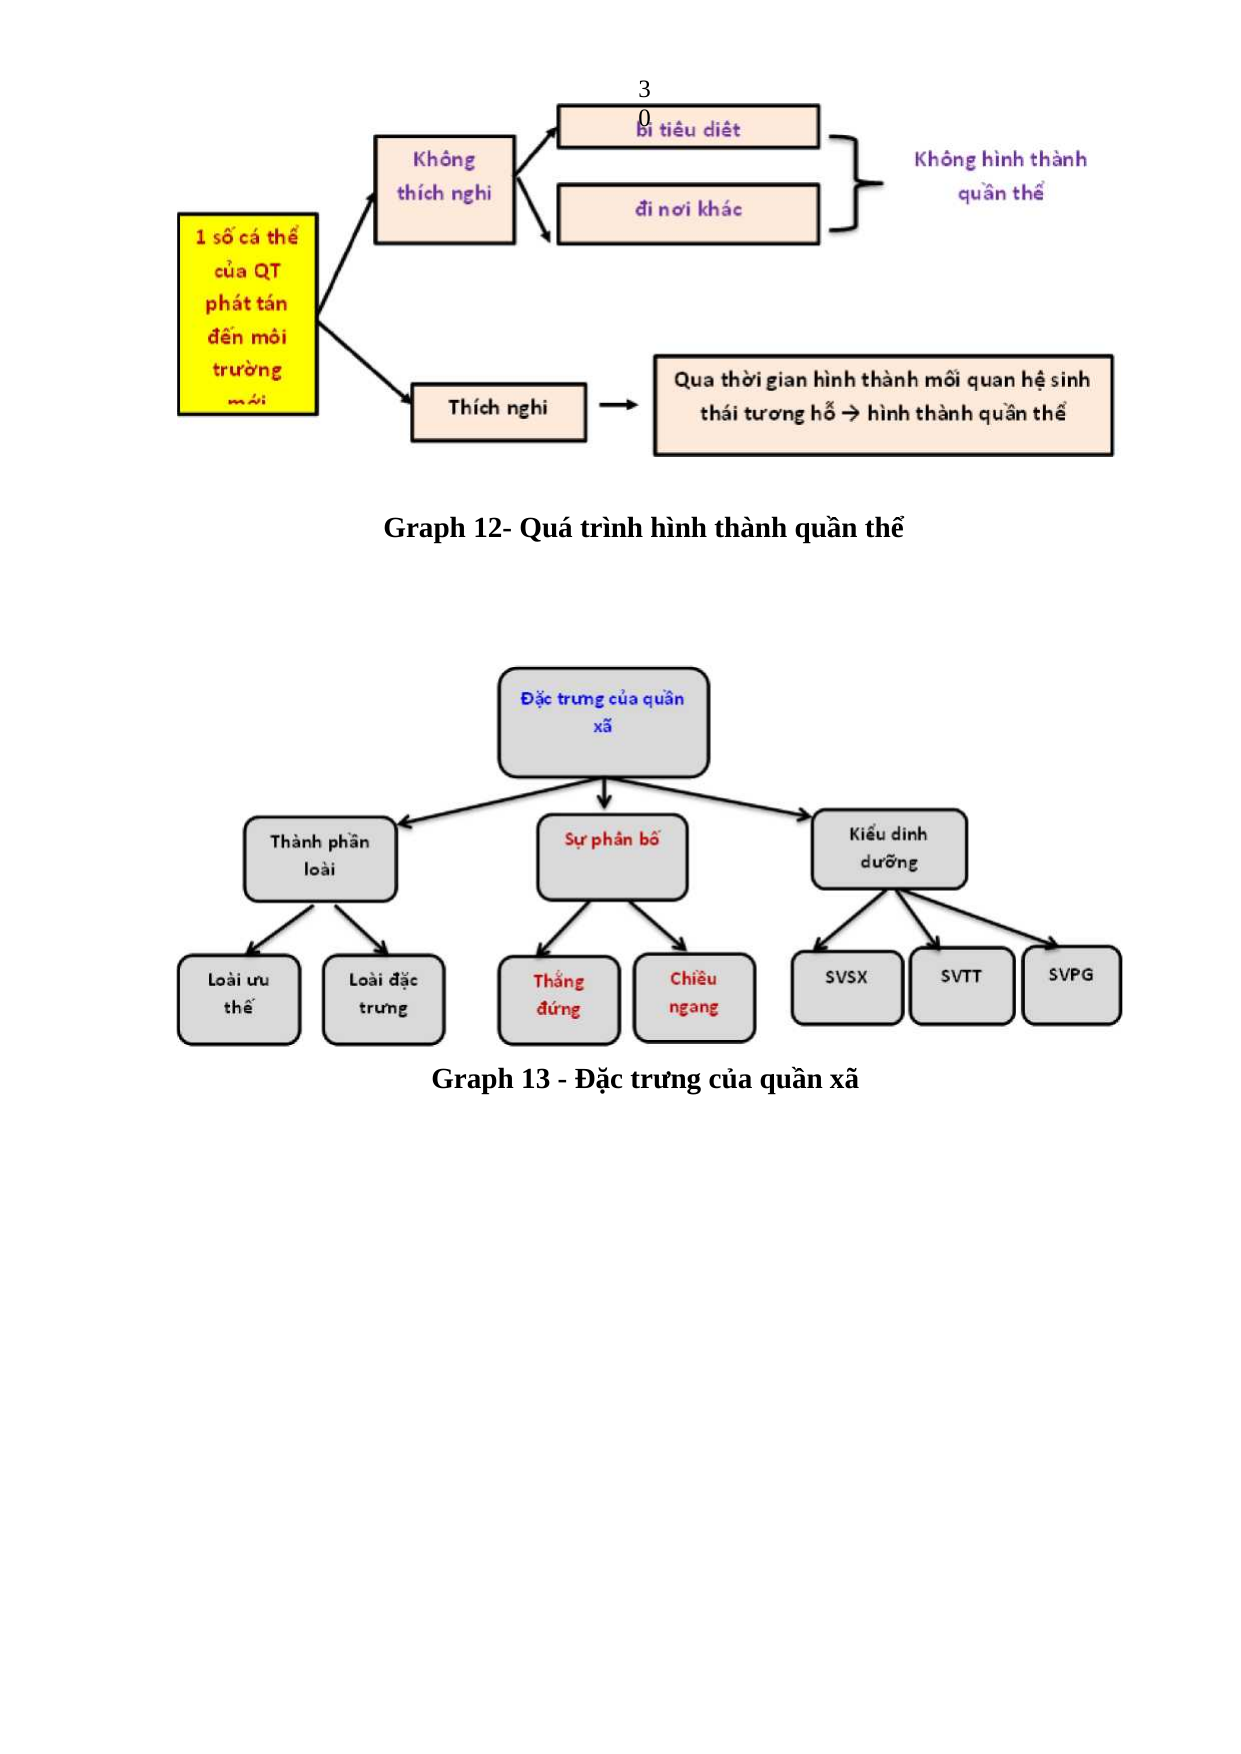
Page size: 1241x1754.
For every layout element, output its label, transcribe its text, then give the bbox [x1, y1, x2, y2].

picture [177, 103, 1122, 457]
text Graph 12- Quá trình hình thành quần thể [383, 510, 916, 544]
picture [176, 665, 1123, 1047]
text Graph 13 - Đặc trưng của quần xã [431, 1061, 868, 1094]
